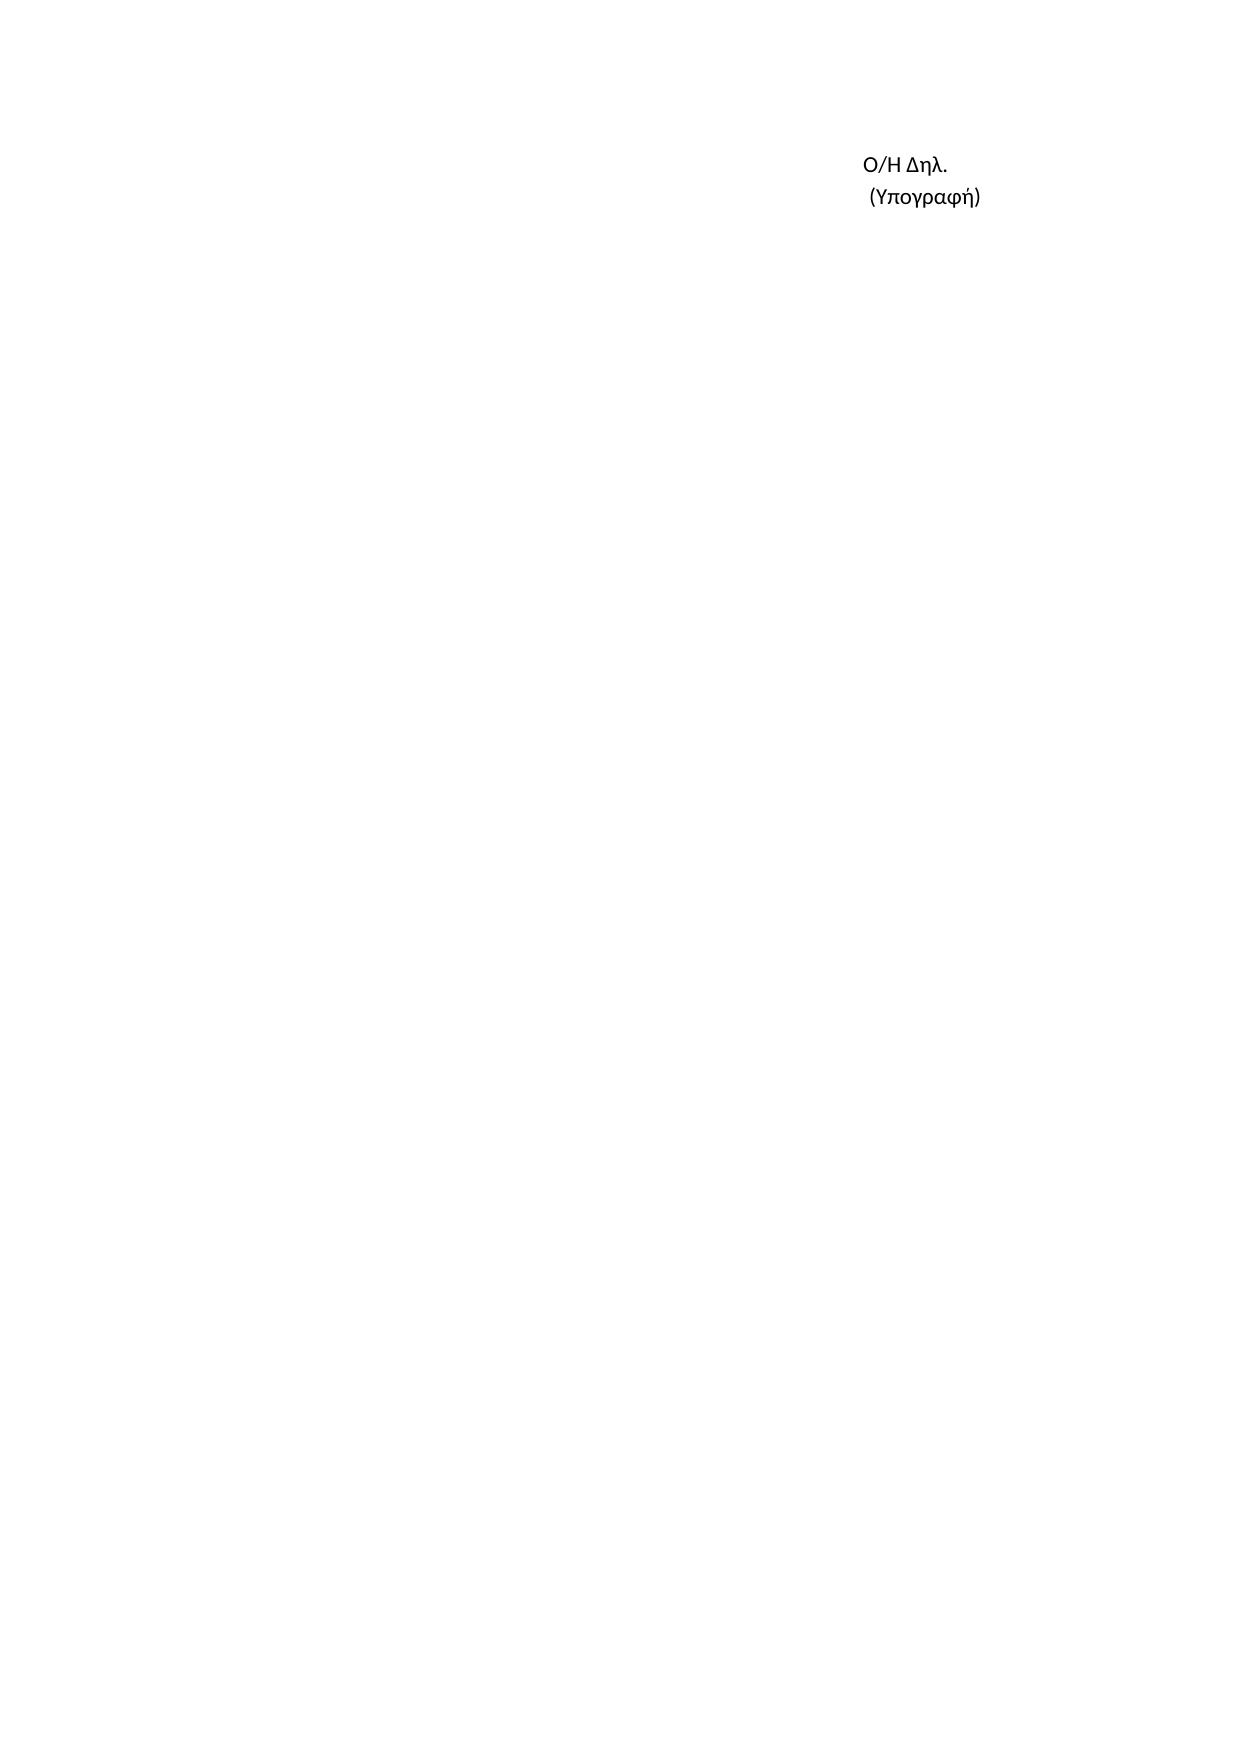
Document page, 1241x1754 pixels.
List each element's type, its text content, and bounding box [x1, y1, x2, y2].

text (Υπογραφή) [823, 182, 1063, 210]
text Ο/Η Δηλ. [748, 150, 1063, 178]
